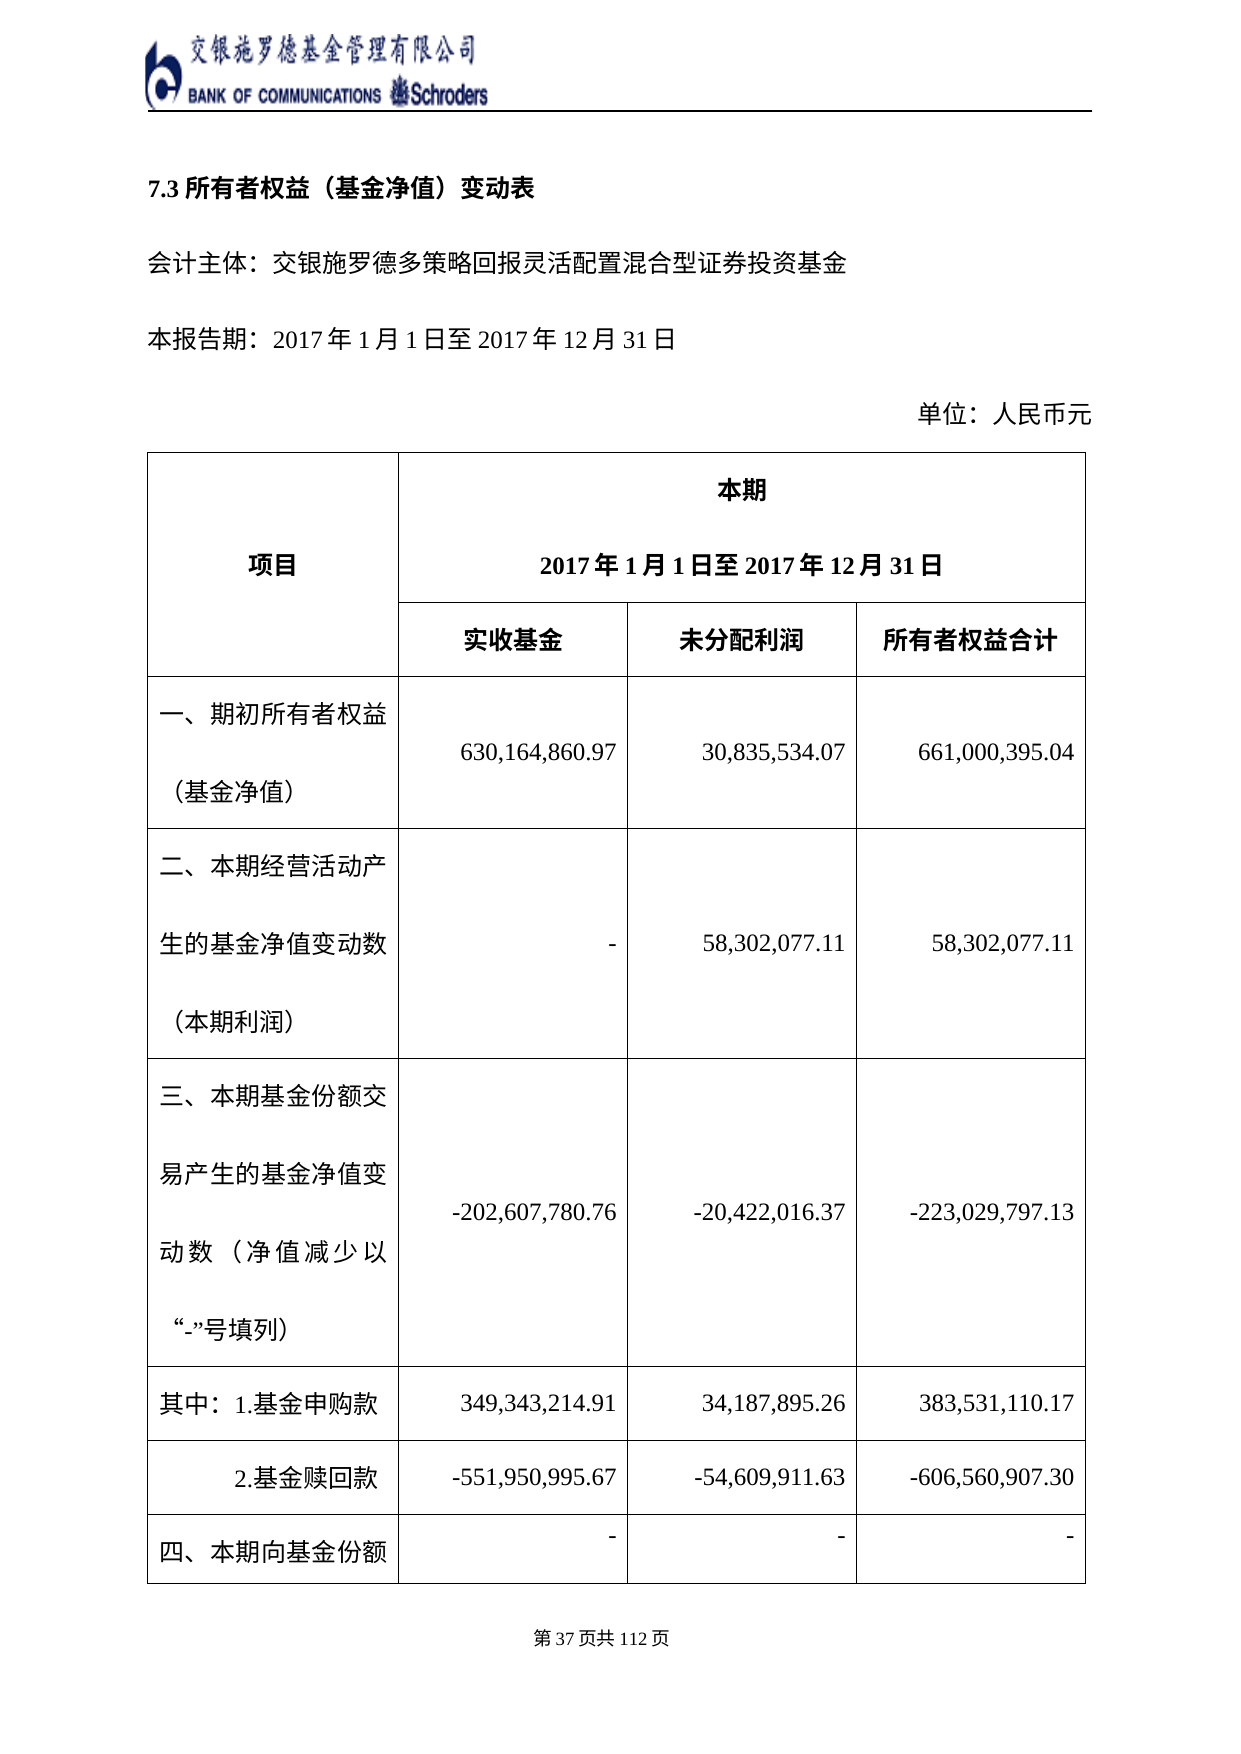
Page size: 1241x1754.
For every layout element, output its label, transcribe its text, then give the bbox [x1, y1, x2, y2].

subtitle 7.3 所有者权益（基金净值）变动表 [148, 154, 1092, 219]
table_cell 58,302,077.11 [628, 829, 856, 1058]
table_header 本期 2017年1月1日至2017年12月31日 [399, 453, 1085, 602]
picture [145, 34, 488, 110]
text 会计主体：交银施罗德多策略回报灵活配置混合型证券投资基金 [148, 229, 1092, 294]
table_header 项目 [148, 453, 398, 676]
table_cell 一、期初所有者权益（基金净值） [148, 677, 398, 828]
table_cell -606,560,907.30 [857, 1441, 1085, 1514]
table_cell -20,422,016.37 [628, 1059, 856, 1366]
table_cell - [628, 1515, 856, 1583]
table_cell -223,029,797.13 [857, 1059, 1085, 1366]
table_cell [148, 1515, 398, 1583]
table_cell 630,164,860.97 [399, 677, 627, 828]
table_cell - [399, 1515, 627, 1583]
table_cell 383,531,110.17 [857, 1367, 1085, 1440]
table_cell 二、本期经营活动产生的基金净值变动数（本期利润） [148, 829, 398, 1058]
table_cell 所有者权益合计 [857, 603, 1085, 676]
table_cell 未分配利润 [628, 603, 856, 676]
table_cell - [857, 1515, 1085, 1583]
text 本报告期：2017年1月1日至2017年12月31日 [148, 305, 1092, 370]
table_cell 58,302,077.11 [857, 829, 1085, 1058]
table_cell 349,343,214.91 [399, 1367, 627, 1440]
text 单位：人民币元 [149, 380, 1092, 445]
table_cell 34,187,895.26 [628, 1367, 856, 1440]
table_cell 三、本期基金份额交易产生的基金净值变动数（净值减少以“-”号填列） [148, 1059, 398, 1366]
table_cell 661,000,395.04 [857, 677, 1085, 828]
table_cell -551,950,995.67 [399, 1441, 627, 1514]
table_cell 30,835,534.07 [628, 677, 856, 828]
table_cell - [399, 829, 627, 1058]
table_cell -202,607,780.76 [399, 1059, 627, 1366]
table_cell 其中：1.基金申购款 [148, 1367, 398, 1440]
table_cell -54,609,911.63 [628, 1441, 856, 1514]
table_cell 实收基金 [399, 603, 627, 676]
table_cell 2.基金赎回款 [148, 1441, 398, 1514]
